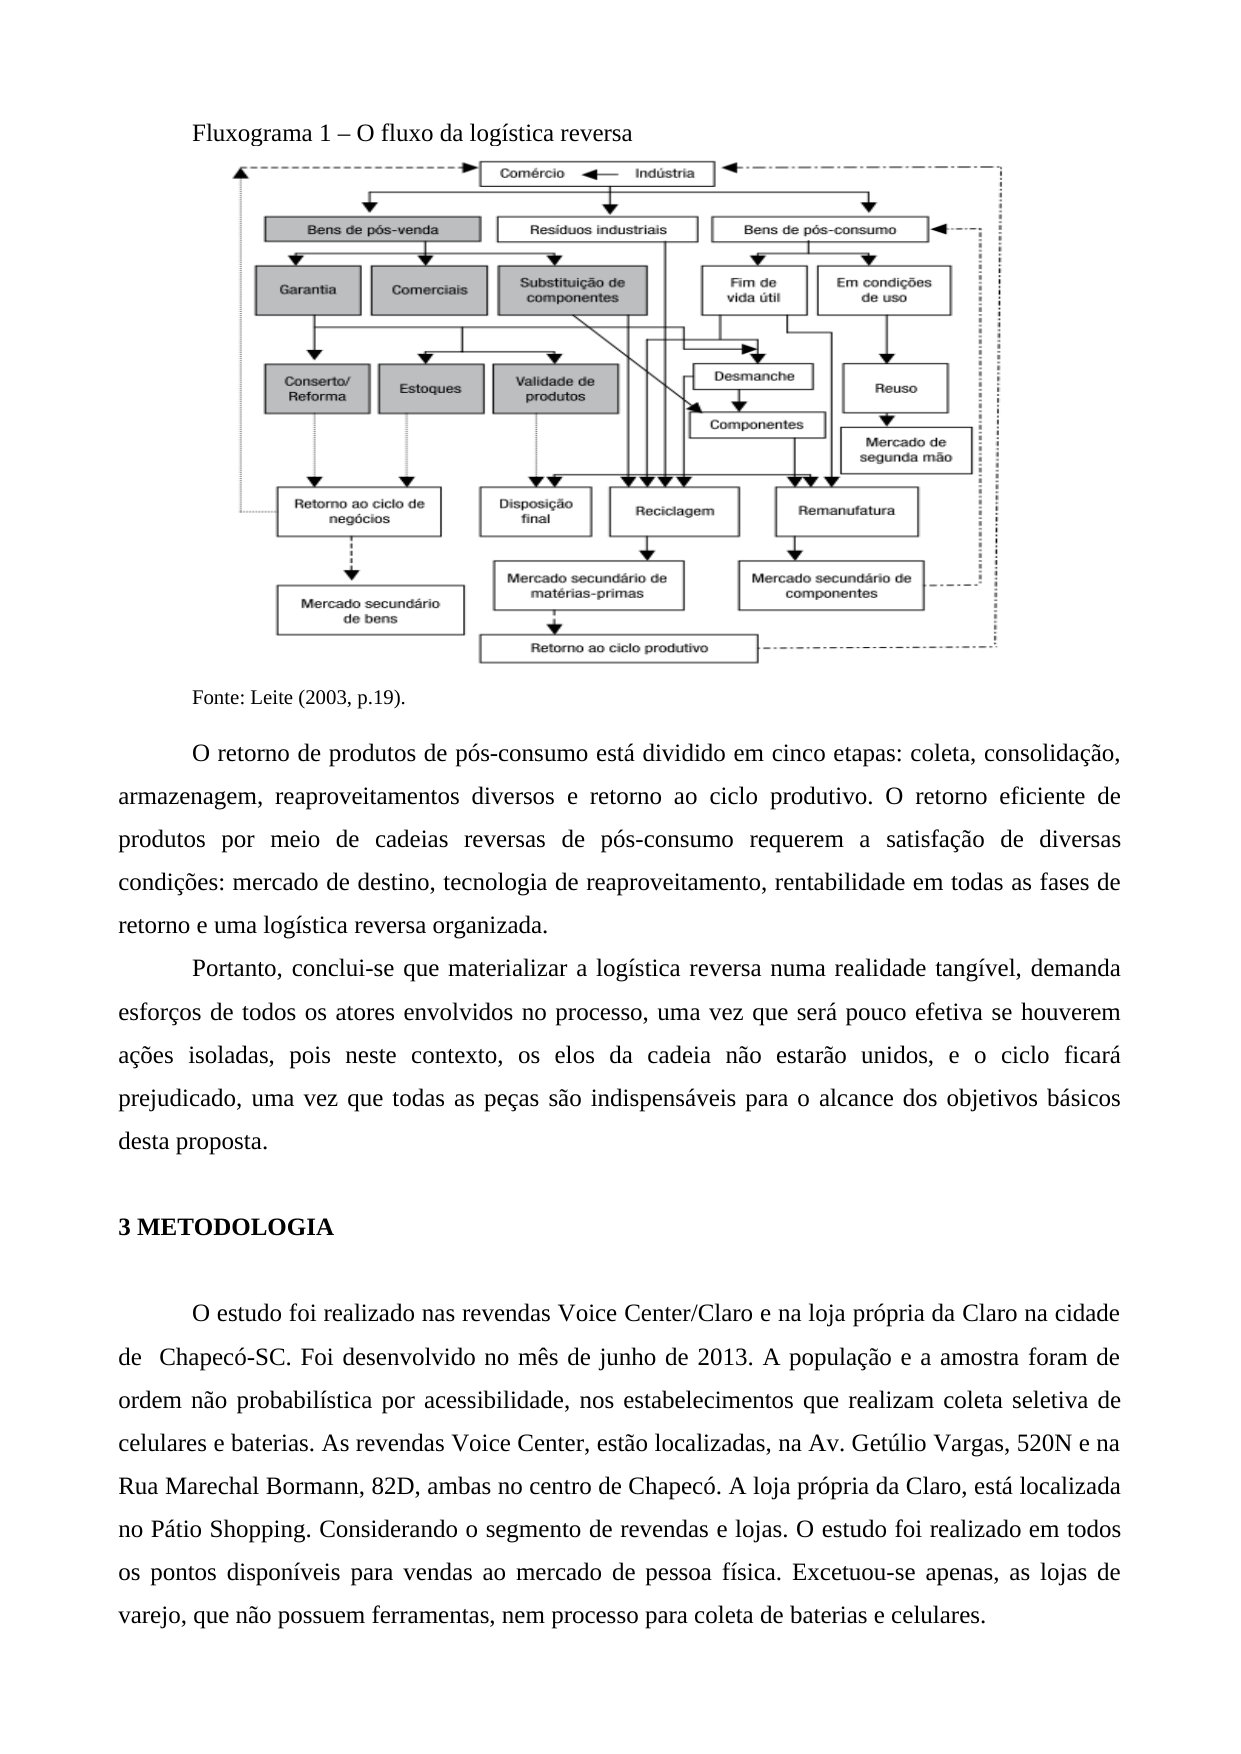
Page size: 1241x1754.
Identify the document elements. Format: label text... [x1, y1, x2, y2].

text Fluxograma 1 – O fluxo da logística reversa [118, 118, 1122, 147]
text Portanto, conclui-se que materializar a logística reversa numa realidade tangível, demanda esforços de todos os atores envolvidos no processo, uma vez que será pouco efetiva se houverem ações isoladas, pois neste contexto, os elos da cadeia não estarão unidos, e o ciclo ficará prejudicado, uma vez que todas as peças são indispensáveis para o alcance dos objetivos básicos desta proposta. [118, 953, 1122, 1155]
text O retorno de produtos de pós-consumo está dividido em cinco etapas: coleta, consolidação, armazenagem, reaproveitamentos diversos e retorno ao ciclo produtivo. O retorno eficiente de produtos por meio de cadeias reversas de pós-consumo requerem a satisfação de diversas condições: mercado de destino, tecnologia de reaproveitamento, rentabilidade em todas as fases de retorno e uma logística reversa organizada. [118, 738, 1122, 939]
text O estudo foi realizado nas revendas Voice Center/Claro e na loja própria da Claro na cidade de Chapecó-SC. Foi desenvolvido no mês de junho de 2013. A população e a amostra foram de ordem não probabilística por acessibilidade, nos estabelecimentos que realizam coleta seletiva de celulares e baterias. As revendas Voice Center, estão localizadas, na Av. Getúlio Vargas, 520N e na Rua Marechal Bormann, 82D, ambas no centro de Chapecó. A loja própria da Claro, está localizada no Pátio Shopping. Considerando o segmento de revendas e lojas. O estudo foi realizado em todos os pontos disponíveis para vendas ao mercado de pessoa física. Excetuou-se apenas, as lojas de varejo, que não possuem ferramentas, nem processo para coleta de baterias e celulares. [118, 1298, 1122, 1629]
text Fonte: Leite (2003, p.19). [118, 685, 1122, 709]
text 3 METODOLOGIA [118, 1212, 1122, 1241]
picture [222, 146, 1019, 685]
